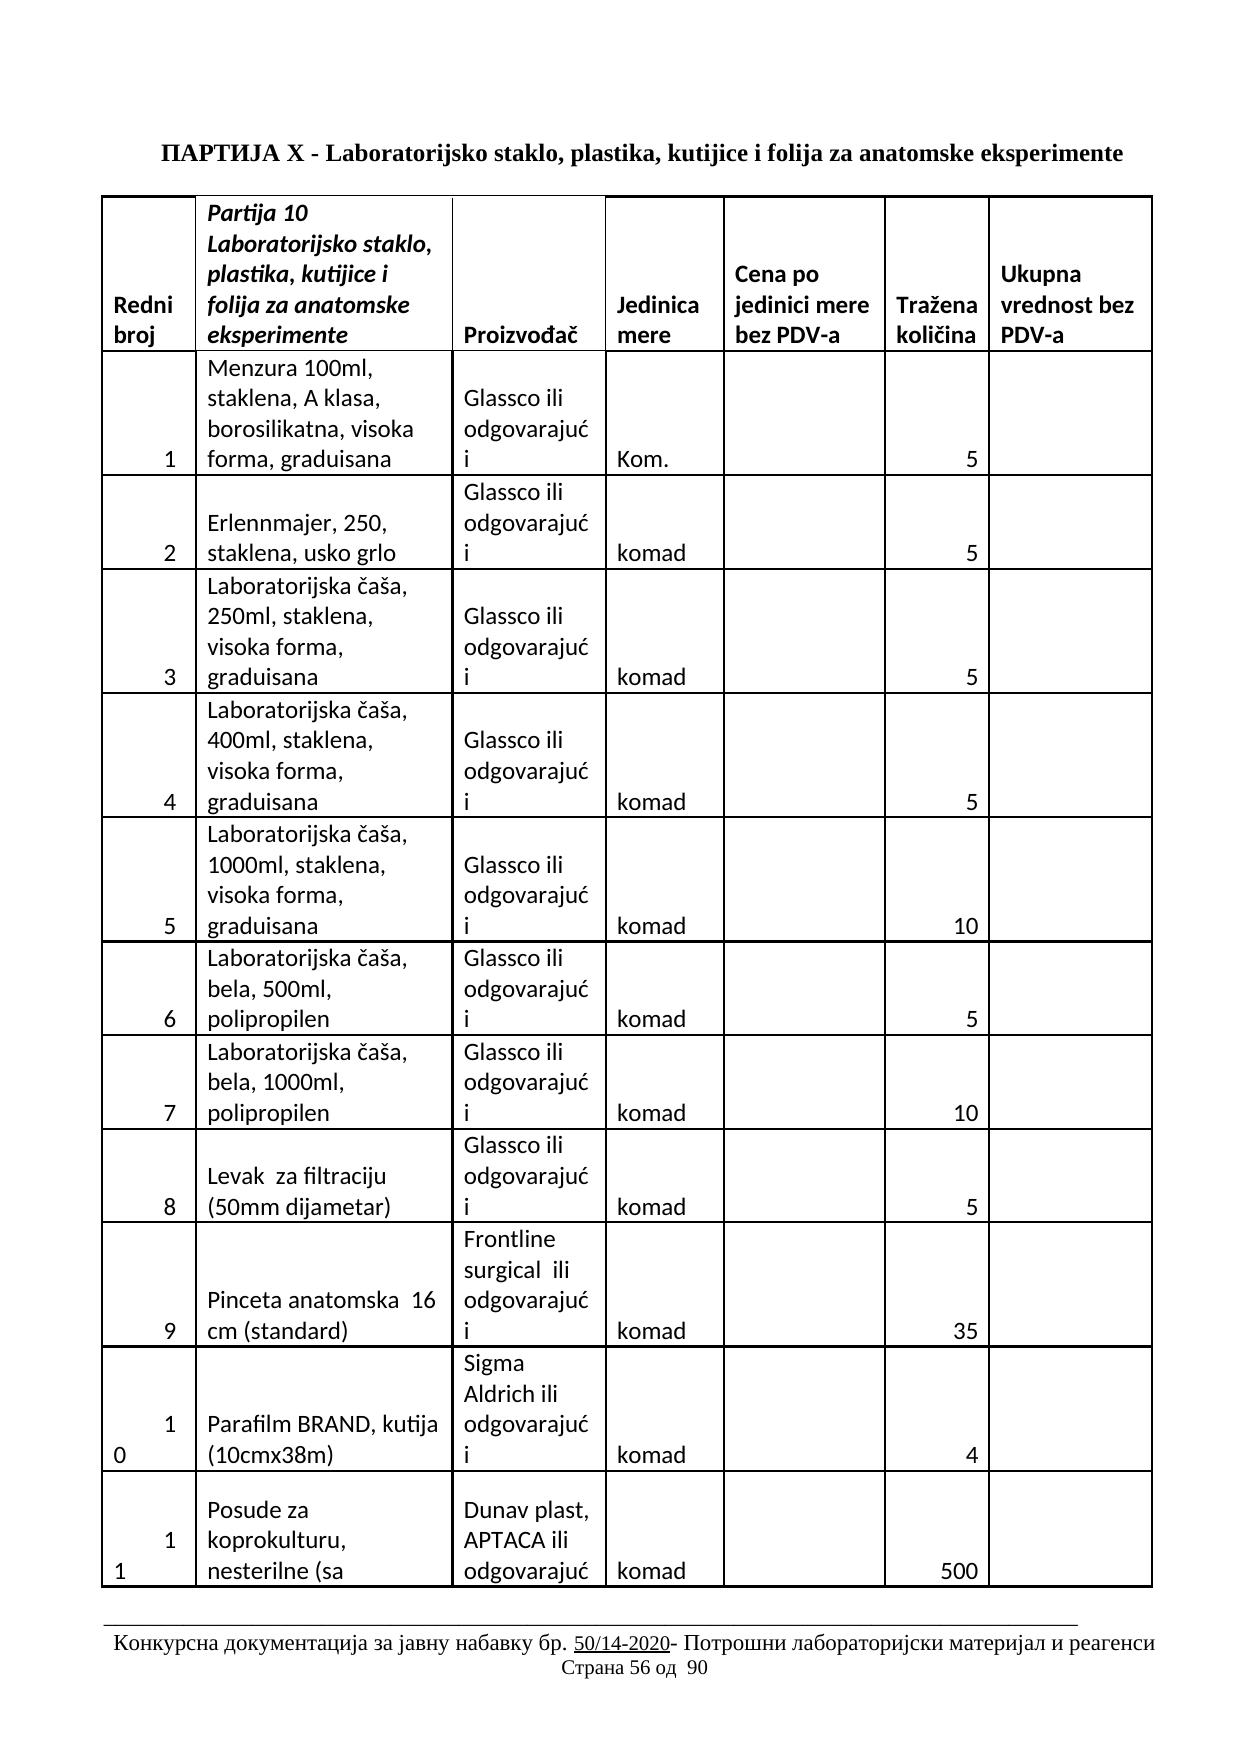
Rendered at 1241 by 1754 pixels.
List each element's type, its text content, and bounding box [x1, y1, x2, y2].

table_cell Laboratorijska čaša, 400ml, staklena, visoka forma, graduisana [197, 694, 451, 816]
table_cell 5 [886, 1130, 988, 1221]
table_cell 11 [103, 1472, 195, 1585]
table_cell 4 [886, 1348, 988, 1469]
table_cell 7 [103, 1036, 195, 1128]
table_header Proizvođač [453, 196, 605, 350]
table_cell [725, 1130, 884, 1221]
table_cell Glassco ili odgovarajući [454, 570, 605, 692]
table_cell [990, 694, 1151, 816]
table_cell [454, 1472, 605, 1585]
table_cell [725, 1036, 884, 1128]
table_cell Parafilm BRAND, kutija (10cmx38m) [197, 1348, 451, 1469]
table_cell 10 [886, 818, 988, 940]
table_cell Frontline surgical ili odgovarajući [454, 1223, 605, 1345]
table_cell 6 [103, 943, 195, 1034]
table_cell 4 [103, 694, 195, 816]
table_cell Erlennmajer, 250, staklena, usko grlo [197, 476, 451, 568]
table_header Tražena količina [886, 198, 988, 350]
table_cell komad [607, 1036, 723, 1128]
table_cell [990, 352, 1151, 474]
table_cell [990, 570, 1151, 692]
table_cell Laboratorijska čaša, bela, 500ml, polipropilen [197, 943, 451, 1034]
table_cell komad [607, 476, 723, 568]
table_cell [725, 1223, 884, 1345]
table_cell Glassco ili odgovarajući [454, 351, 605, 474]
table_cell 8 [103, 1130, 195, 1221]
table_cell [990, 818, 1151, 940]
table_cell 10 [103, 1348, 195, 1469]
table_cell Kom. [607, 352, 723, 474]
table_cell [990, 1130, 1151, 1221]
table_cell 5 [103, 818, 195, 940]
table_header Partija 10 Laboratorijsko staklo, plastika, kutijice i folija za anatomske eksperimente [196, 196, 452, 350]
table_cell Menzura 100ml, staklena, A klasa, borosilikatna, visoka forma, graduisana [197, 351, 451, 474]
table_cell Sigma Aldrich ili odgovarajući [454, 1348, 605, 1469]
table_cell Glassco ili odgovarajući [454, 818, 605, 940]
table_cell 5 [886, 694, 988, 816]
table_cell komad [607, 1348, 723, 1469]
table_cell [725, 476, 884, 568]
table_header Redni broj [103, 198, 195, 350]
table_header Ukupna vrednost bez PDV-a [990, 198, 1151, 350]
table_cell 3 [103, 570, 195, 692]
table_cell komad [607, 1472, 723, 1585]
table_cell komad [607, 694, 723, 816]
table_cell [725, 943, 884, 1034]
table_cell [197, 1472, 451, 1585]
table_cell Glassco ili odgovarajući [454, 943, 605, 1034]
table_cell 5 [886, 352, 988, 474]
table_cell Glassco ili odgovarajući [454, 694, 605, 816]
table_cell komad [607, 818, 723, 940]
table_cell Levak za filtraciju (50mm dijametar) [197, 1130, 451, 1221]
table_cell [725, 570, 884, 692]
table_cell Glassco ili odgovarajući [454, 1130, 605, 1221]
table_cell [725, 1348, 884, 1469]
table_cell Laboratorijska čaša, 250ml, staklena, visoka forma, graduisana [197, 570, 451, 692]
table_cell 5 [886, 476, 988, 568]
table_cell 2 [103, 476, 195, 568]
table_cell komad [607, 570, 723, 692]
table_cell [990, 1036, 1151, 1128]
table_cell 5 [886, 570, 988, 692]
table_cell [725, 1472, 884, 1585]
table_header Jedinica mere [606, 198, 723, 350]
table_cell 35 [886, 1223, 988, 1345]
table_header Cena po jedinici mere bez PDV-a [725, 198, 884, 350]
table_cell 500 [886, 1472, 988, 1585]
table_cell 1 [103, 352, 195, 474]
table_cell [725, 352, 884, 474]
table_cell [990, 1472, 1151, 1585]
table_cell 10 [886, 1036, 988, 1128]
table_cell Laboratorijska čaša, 1000ml, staklena, visoka forma, graduisana [197, 818, 451, 940]
table_cell komad [607, 943, 723, 1034]
table_cell Glassco ili odgovarajući [454, 476, 605, 568]
table_cell [990, 943, 1151, 1034]
text ПАРТИЈА X - Laboratorijsko staklo, plastika, kutijice i folija za anatomske eksperimente [113, 138, 1165, 167]
table_cell [990, 476, 1151, 568]
table_cell komad [607, 1130, 723, 1221]
table_cell [990, 1348, 1151, 1469]
table_cell [725, 818, 884, 940]
table_cell 9 [103, 1223, 195, 1345]
table_cell 5 [886, 943, 988, 1034]
table_cell Laboratorijska čaša, bela, 1000ml, polipropilen [197, 1036, 451, 1128]
table_cell [725, 694, 884, 816]
table_cell Glassco ili odgovarajući [454, 1036, 605, 1128]
table_cell Pinceta anatomska 16 cm (standard) [197, 1223, 451, 1345]
table_cell komad [607, 1223, 723, 1345]
table_cell [990, 1223, 1151, 1345]
